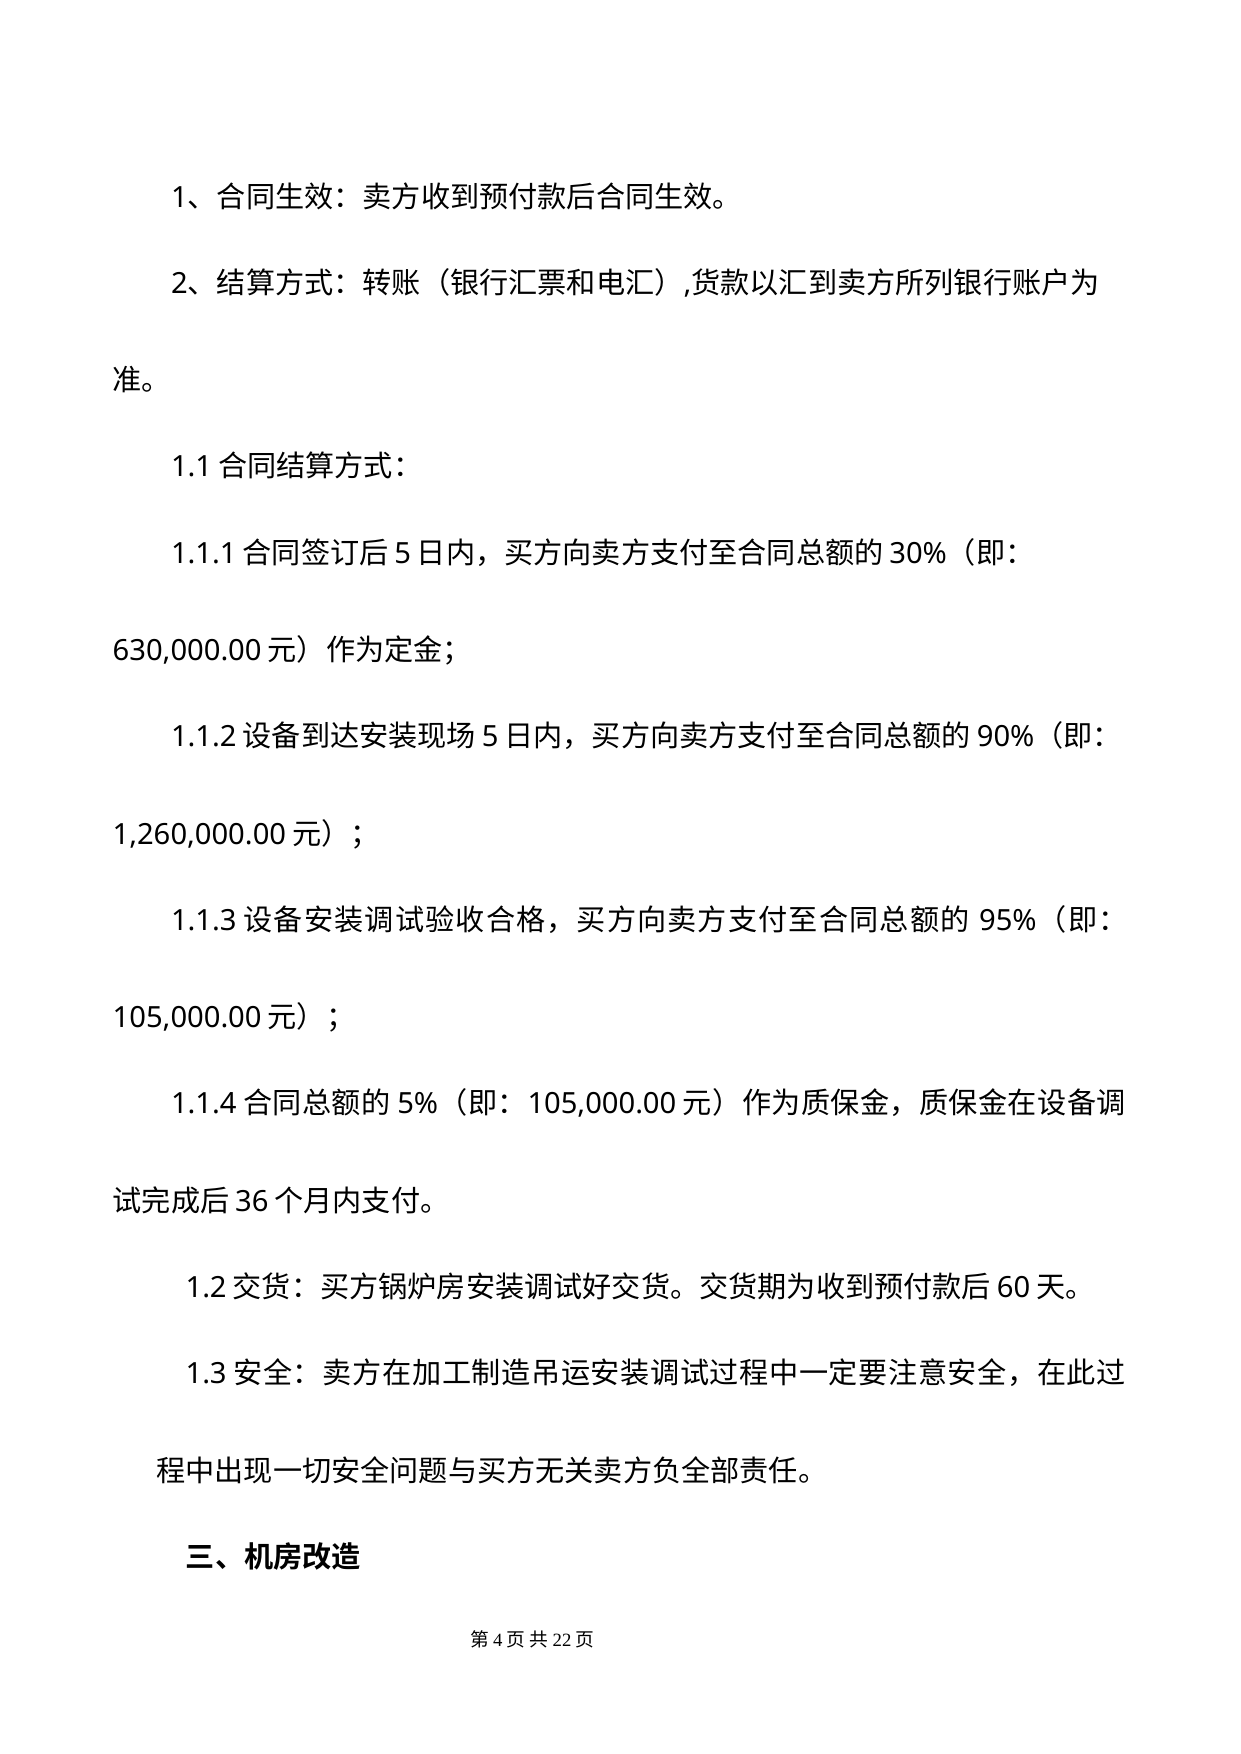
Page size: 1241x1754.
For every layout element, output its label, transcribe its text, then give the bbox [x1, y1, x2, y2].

list 1.2交货：买方锅炉房安装调试好交货。交货期为收到预付款后60天。 [156, 1252, 1128, 1317]
list 1.1.4合同总额的5%（即：105,000.00元）作为质保金，质保金在设备调试完成后36个月内支付。 [112, 1069, 1128, 1231]
list 1.1.3设备安装调试验收合格，买方向卖方支付至合同总额的95%（即：105,000.00元）； [112, 885, 1128, 1048]
list 1.3安全：卖方在加工制造吊运安装调试过程中一定要注意安全，在此过程中出现一切安全问题与买方无关卖方负全部责任。 [156, 1339, 1128, 1501]
list 2、结算方式：转账（银行汇票和电汇）,货款以汇到卖方所列银行账户为准。 [112, 248, 1128, 411]
list 三、机房改造 [156, 1522, 1128, 1587]
list 1.1合同结算方式： [112, 432, 1128, 497]
list 1、合同生效：卖方收到预付款后合同生效。 [112, 162, 1128, 227]
list 1.1.2设备到达安装现场5日内，买方向卖方支付至合同总额的90%（即：1,260,000.00元）； [112, 702, 1128, 864]
list 1.1.1合同签订后5日内，买方向卖方支付至合同总额的30%（即：630,000.00元）作为定金； [112, 518, 1128, 680]
